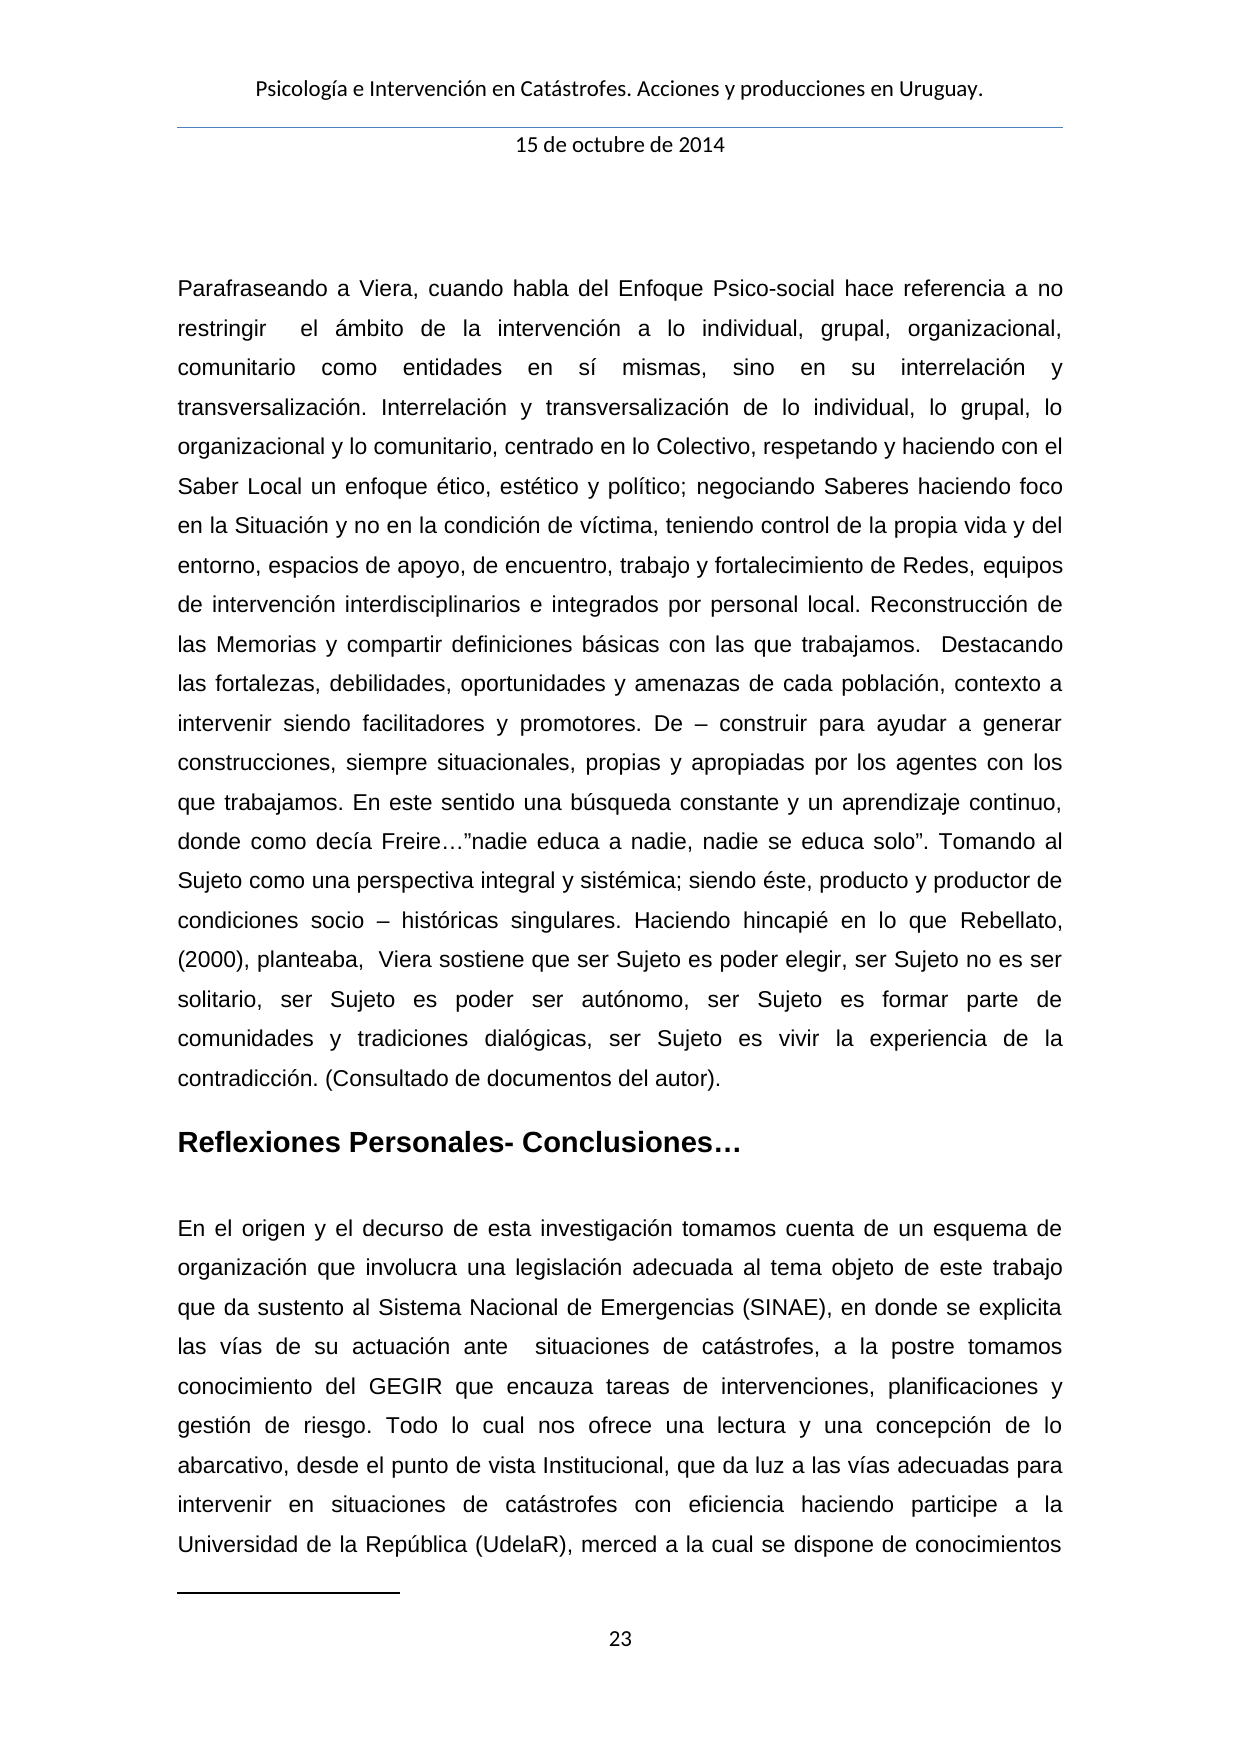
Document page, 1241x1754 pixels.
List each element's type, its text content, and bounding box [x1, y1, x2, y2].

text Parafraseando a Viera, cuando habla del Enfoque Psico-social hace referencia a no restringir el ámbito de la intervención a lo individual, grupal, organizacional, comunitario como entidades en sí mismas, sino en su interrelación y transversalización. Interrelación y transversalización de lo individual, lo grupal, lo organizacional y lo comunitario, centrado en lo Colectivo, respetando y haciendo con el Saber Local un enfoque ético, estético y político; negociando Saberes haciendo foco en la Situación y no en la condición de víctima, teniendo control de la propia vida y del entorno, espacios de apoyo, de encuentro, trabajo y fortalecimiento de Redes, equipos de intervención interdisciplinarios e integrados por personal local. Reconstrucción de las Memorias y compartir definiciones básicas con las que trabajamos. Destacando las fortalezas, debilidades, oportunidades y amenazas de cada población, contexto a intervenir siendo facilitadores y promotores. De – construir para ayudar a generar construcciones, siempre situacionales, propias y apropiadas por los agentes con los que trabajamos. En este sentido una búsqueda constante y un aprendizaje continuo, donde como decía Freire…”nadie educa a nadie, nadie se educa solo”. Tomando al Sujeto como una perspectiva integral y sistémica; siendo éste, producto y productor de condiciones socio – históricas singulares. Haciendo hincapié en lo que Rebellato, (2000), planteaba, Viera sostiene que ser Sujeto es poder elegir, ser Sujeto no es ser solitario, ser Sujeto es poder ser autónomo, ser Sujeto es formar parte de comunidades y tradiciones dialógicas, ser Sujeto es vivir la experiencia de la contradicción. (Consultado de documentos del autor). [177, 275, 1063, 1091]
text Reflexiones Personales- Conclusiones… [177, 1125, 1063, 1159]
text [177, 1215, 1063, 1557]
